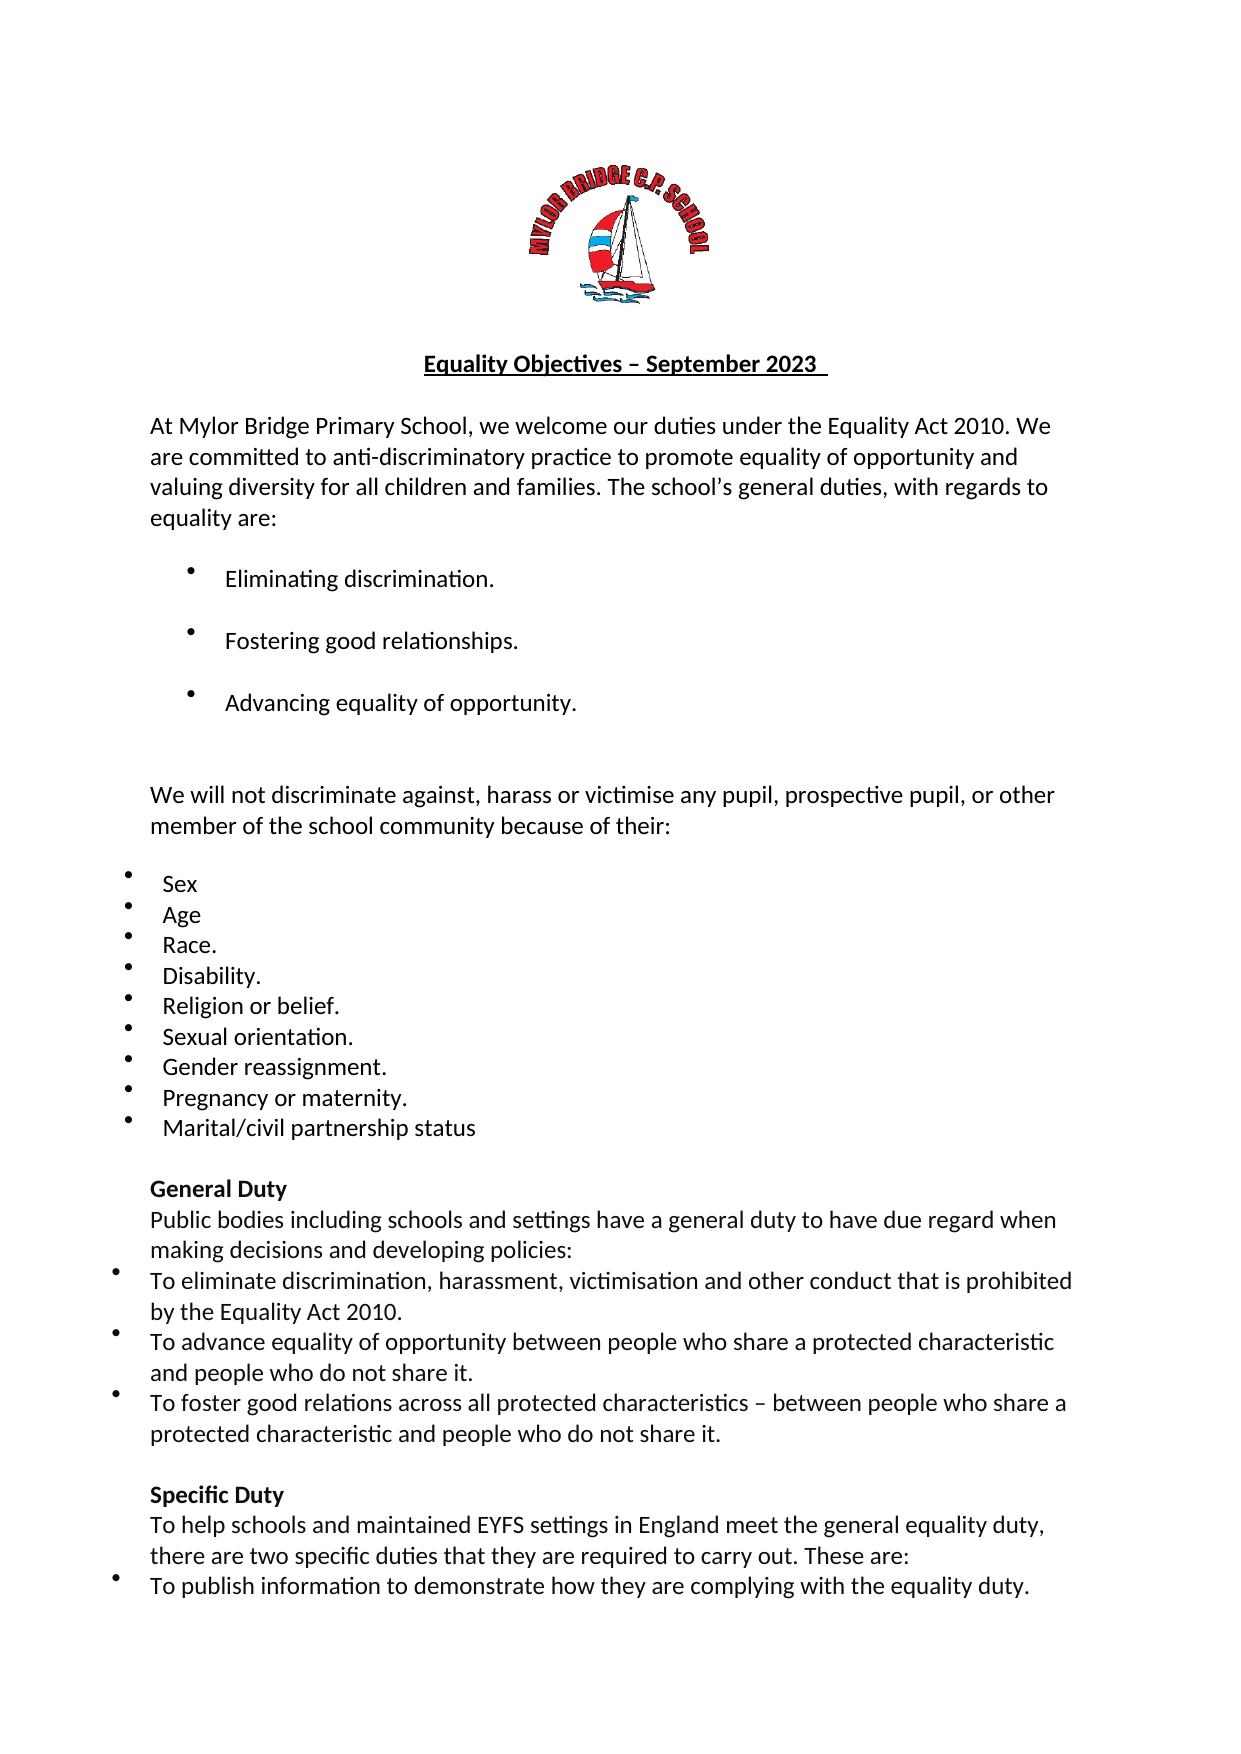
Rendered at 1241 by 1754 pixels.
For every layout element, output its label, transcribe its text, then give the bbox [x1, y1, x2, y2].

list To publish information to demonstrate how they are complying with the equality duty. [112, 1570, 1090, 1601]
list To advance equality of opportunity between people who share a protected characteristic and people who do not share it. [112, 1326, 1090, 1387]
subtitle Equality Objectives – September 2023 [150, 348, 1090, 379]
subtitle At Mylor Bridge Primary School, we welcome our duties under the Equality Act 2010. We are committed to anti-discriminatory practice to promote equality of opportunity and valuing diversity for all children and families. The school’s general duties, with regards to equality are: [150, 410, 1090, 532]
list To foster good relations across all protected characteristics – between people who share a protected characteristic and people who do not share it. [112, 1387, 1090, 1448]
list Religion or belief. [125, 991, 1090, 1021]
text Specific Duty [150, 1479, 1090, 1509]
list Race. [125, 929, 1090, 960]
list Gender reassignment. [125, 1052, 1090, 1082]
list Disability. [125, 960, 1090, 991]
subtitle Eliminating discrimination. [187, 563, 1090, 594]
list Age [125, 899, 1090, 929]
list Sexual orientation. [125, 1021, 1090, 1052]
list Pregnancy or maternity. [125, 1082, 1090, 1113]
picture [493, 150, 747, 330]
subtitle Advancing equality of opportunity. [187, 687, 1090, 718]
text Public bodies including schools and settings have a general duty to have due regard when making decisions and developing policies: [150, 1204, 1090, 1265]
subtitle Fostering good relationships. [187, 625, 1090, 656]
text To help schools and maintained EYFS settings in England meet the general equality duty, there are two specific duties that they are required to carry out. These are: [150, 1509, 1090, 1570]
list To eliminate discrimination, harassment, victimisation and other conduct that is prohibited by the Equality Act 2010. [112, 1265, 1090, 1326]
list Marital/civil partnership status [125, 1113, 1090, 1143]
text We will not discriminate against, harass or victimise any pupil, prospective pupil, or other member of the school community because of their: [150, 779, 1090, 840]
text General Duty [150, 1174, 1090, 1204]
list Sex [125, 868, 1090, 899]
